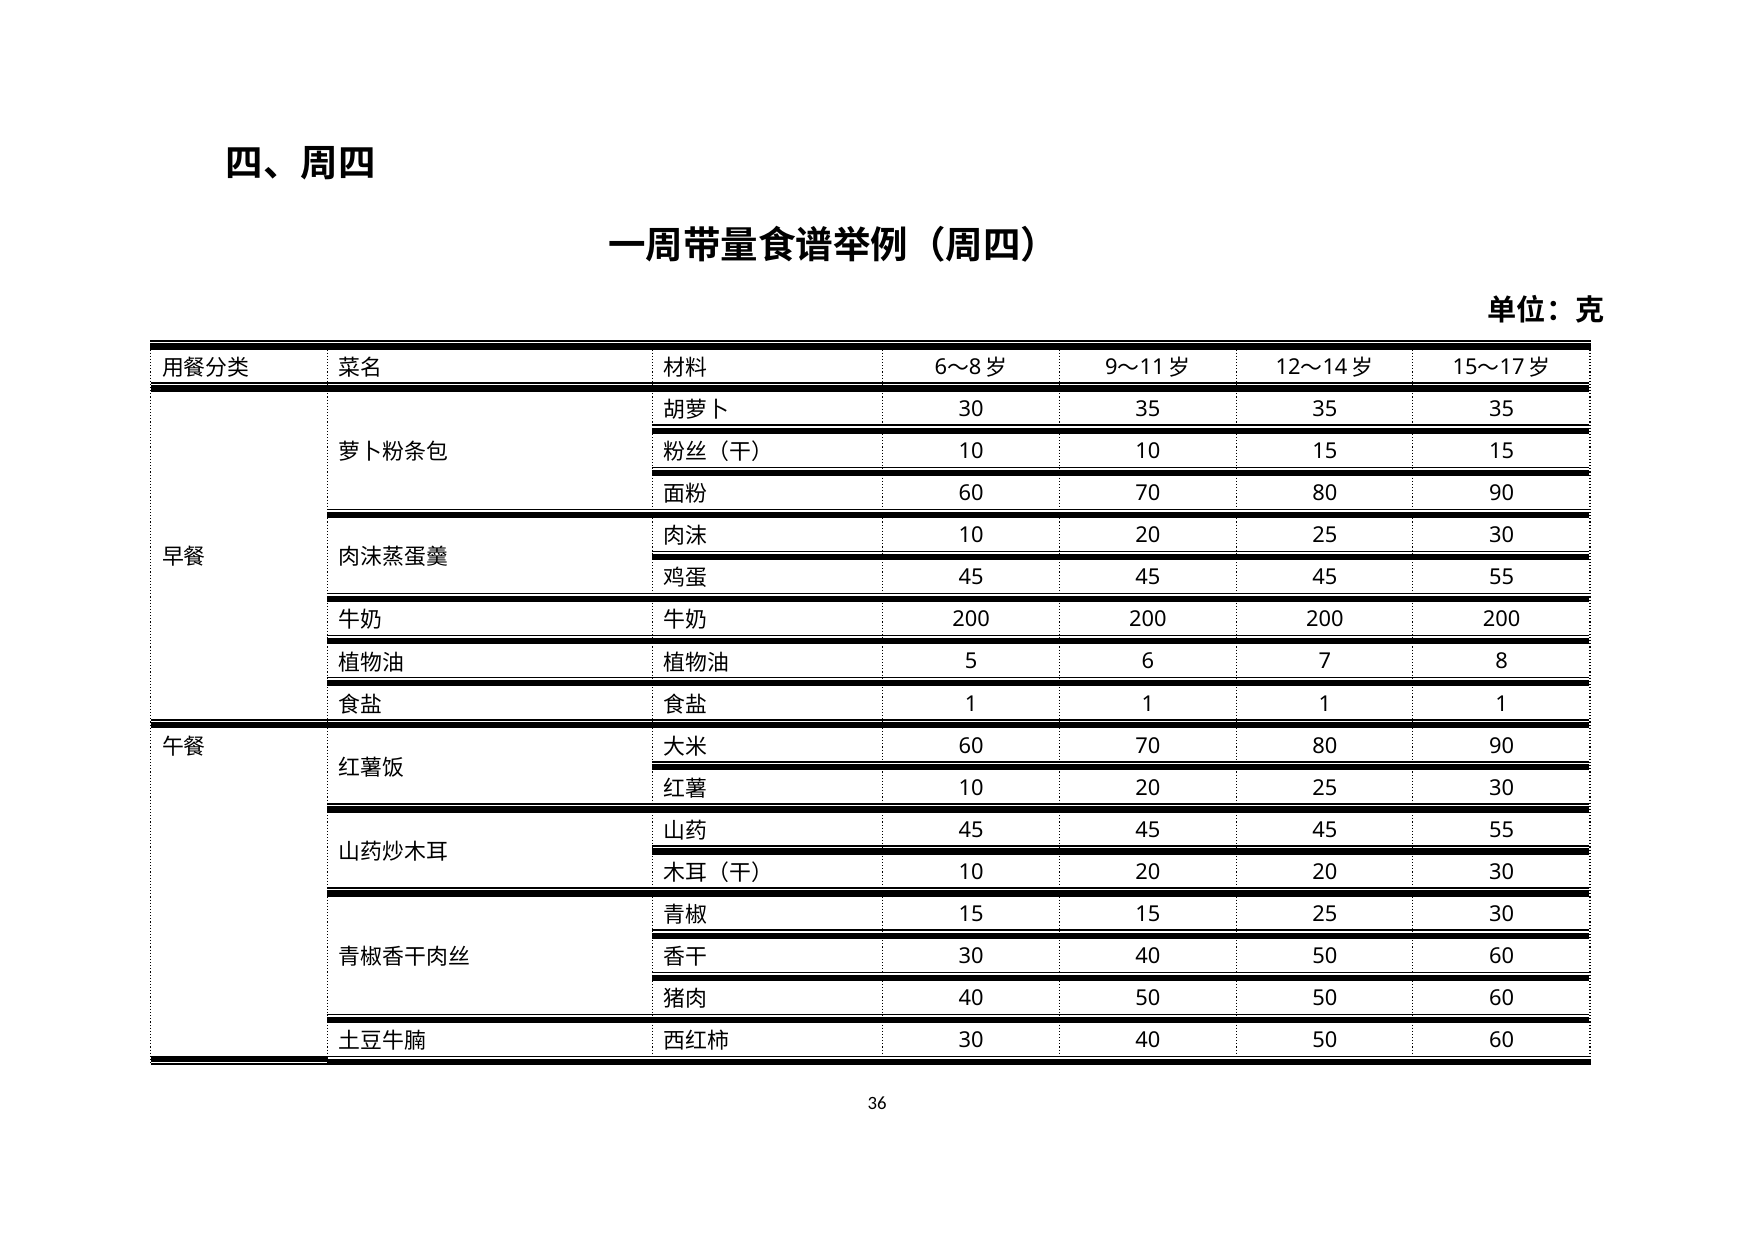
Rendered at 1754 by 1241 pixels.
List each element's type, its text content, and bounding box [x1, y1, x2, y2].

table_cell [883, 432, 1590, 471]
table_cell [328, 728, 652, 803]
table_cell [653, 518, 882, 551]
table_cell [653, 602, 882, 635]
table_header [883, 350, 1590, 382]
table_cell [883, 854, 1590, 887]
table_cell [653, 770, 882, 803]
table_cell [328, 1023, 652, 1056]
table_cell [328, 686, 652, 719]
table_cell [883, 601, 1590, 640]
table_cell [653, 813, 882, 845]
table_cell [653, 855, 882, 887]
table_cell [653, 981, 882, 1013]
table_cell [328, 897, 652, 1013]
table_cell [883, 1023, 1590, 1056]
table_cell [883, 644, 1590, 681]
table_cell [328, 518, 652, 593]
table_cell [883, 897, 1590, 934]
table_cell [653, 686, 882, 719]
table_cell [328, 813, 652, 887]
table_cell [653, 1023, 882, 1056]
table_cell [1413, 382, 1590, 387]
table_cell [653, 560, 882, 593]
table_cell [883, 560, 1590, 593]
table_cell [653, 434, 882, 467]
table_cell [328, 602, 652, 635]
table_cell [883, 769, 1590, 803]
text 四、周四 [150, 128, 1604, 193]
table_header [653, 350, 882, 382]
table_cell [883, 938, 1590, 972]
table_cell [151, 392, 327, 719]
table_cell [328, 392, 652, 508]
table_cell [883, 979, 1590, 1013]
text 一周带量食谱举例（周四） [150, 209, 1516, 275]
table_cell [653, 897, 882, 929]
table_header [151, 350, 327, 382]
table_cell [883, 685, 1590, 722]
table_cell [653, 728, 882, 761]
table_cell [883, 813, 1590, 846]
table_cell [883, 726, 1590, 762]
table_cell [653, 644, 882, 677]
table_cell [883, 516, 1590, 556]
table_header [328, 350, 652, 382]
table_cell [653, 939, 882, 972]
text 单位：克 [150, 275, 1604, 340]
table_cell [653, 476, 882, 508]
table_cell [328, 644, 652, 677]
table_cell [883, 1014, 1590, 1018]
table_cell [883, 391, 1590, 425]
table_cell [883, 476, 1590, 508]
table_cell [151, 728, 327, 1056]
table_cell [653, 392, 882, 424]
